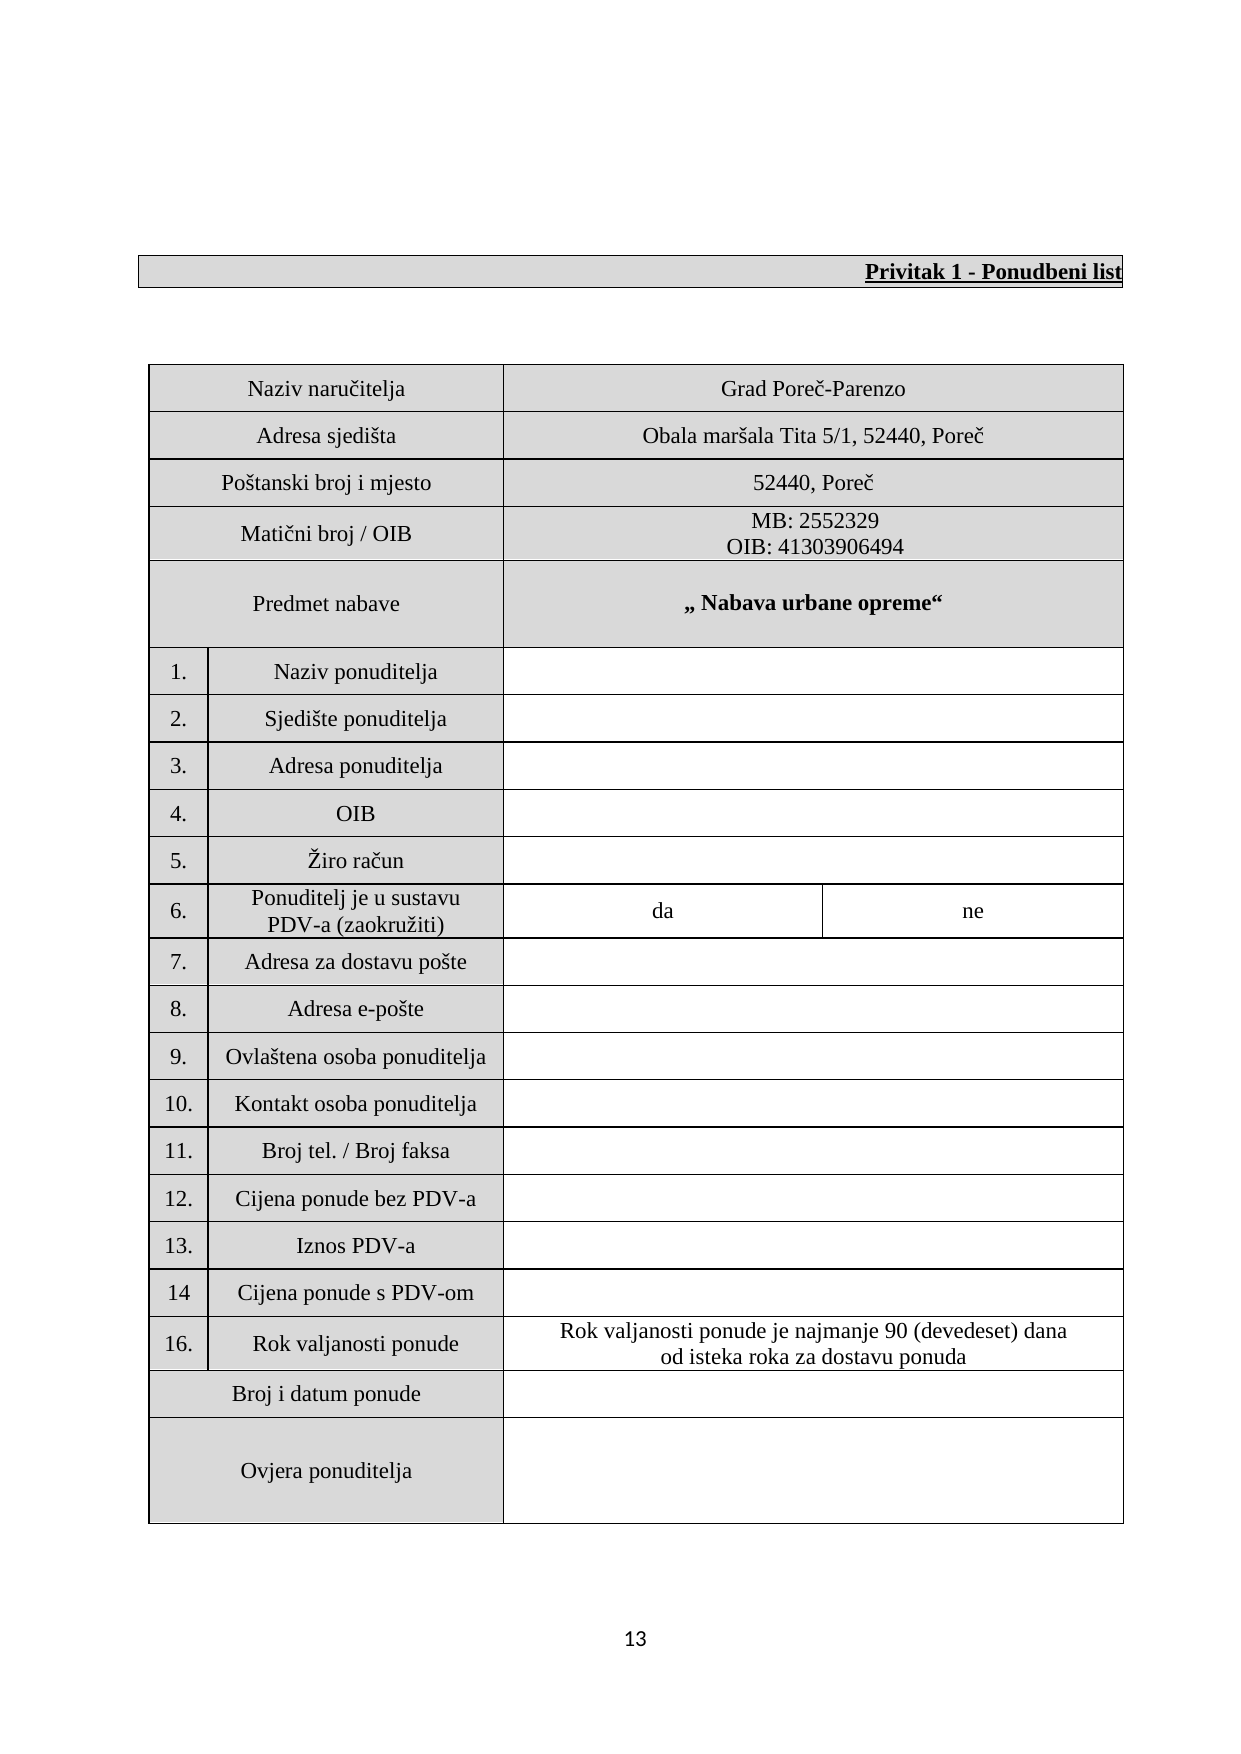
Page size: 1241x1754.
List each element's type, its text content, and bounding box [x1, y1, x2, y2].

text Privitak 1 - Ponudbeni list [139, 256, 1122, 287]
table_cell Matični broj / OIB [150, 507, 503, 559]
table_cell 6. [150, 885, 207, 937]
table_cell OIB [209, 790, 503, 836]
table_cell [504, 1080, 1123, 1126]
table_cell 10. [150, 1080, 207, 1126]
table_cell 14 [150, 1270, 207, 1316]
table_cell 4. [150, 790, 207, 836]
table_cell [504, 790, 1123, 836]
table_cell 1. [150, 648, 207, 694]
table_cell 16. [150, 1317, 207, 1369]
table_cell Cijena ponude s PDV-om [209, 1270, 503, 1316]
table_cell Rok valjanosti ponude [209, 1317, 503, 1369]
table_cell da [504, 885, 822, 937]
table_cell Adresa e-pošte [209, 986, 503, 1032]
table_cell Predmet nabave [150, 561, 503, 647]
table_cell 5. [150, 837, 207, 883]
table_cell Žiro račun [209, 837, 503, 883]
table_cell [504, 1418, 1123, 1522]
table_cell Ovjera ponuditelja [150, 1418, 503, 1522]
table_cell [504, 837, 1123, 883]
table_header Grad Poreč-Parenzo [504, 365, 1123, 411]
table_cell 12. [150, 1175, 207, 1221]
table_cell [504, 1175, 1123, 1221]
table_cell [504, 1033, 1123, 1079]
table_cell 3. [150, 743, 207, 789]
table_cell Rok valjanosti ponude je najmanje 90 (devedeset) dana od isteka roka za dostavu ponuda [504, 1317, 1123, 1369]
table_cell „ Nabava urbane opreme“ [504, 561, 1123, 647]
table_cell Poštanski broj i mjesto [150, 460, 503, 506]
table_cell 8. [150, 986, 207, 1032]
table_cell Ponuditelj je u sustavu PDV-a (zaokružiti) [209, 885, 503, 937]
table_cell [504, 743, 1123, 789]
table_cell [504, 939, 1123, 984]
table_cell Obala maršala Tita 5/1, 52440, Poreč [504, 412, 1123, 458]
table_cell Adresa sjedišta [150, 412, 503, 458]
table_cell 2. [150, 695, 207, 741]
table_cell [504, 695, 1123, 741]
table_cell [504, 1222, 1123, 1268]
table_cell 9. [150, 1033, 207, 1079]
table_cell Broj tel. / Broj faksa [209, 1128, 503, 1174]
table_cell 7. [150, 939, 207, 984]
table_cell 11. [150, 1128, 207, 1174]
table_cell [504, 1270, 1123, 1316]
table_cell [504, 1371, 1123, 1417]
table_cell Ovlaštena osoba ponuditelja [209, 1033, 503, 1079]
table_cell ne [823, 885, 1123, 937]
table_cell Kontakt osoba ponuditelja [209, 1080, 503, 1126]
table_cell Naziv ponuditelja [209, 648, 503, 694]
table_cell [504, 648, 1123, 694]
table_cell Cijena ponude bez PDV-a [209, 1175, 503, 1221]
table_cell Adresa ponuditelja [209, 743, 503, 789]
table_cell Iznos PDV-a [209, 1222, 503, 1268]
table_cell Adresa za dostavu pošte [209, 939, 503, 984]
table_cell MB: 2552329 OIB: 41303906494 [504, 507, 1123, 559]
table_cell [504, 1128, 1123, 1174]
table_header Naziv naručitelja [150, 365, 503, 411]
table_cell [504, 986, 1123, 1032]
table_cell 52440, Poreč [504, 460, 1123, 506]
table_cell 13. [150, 1222, 207, 1268]
table_cell Broj i datum ponude [150, 1371, 503, 1417]
table_cell Sjedište ponuditelja [209, 695, 503, 741]
